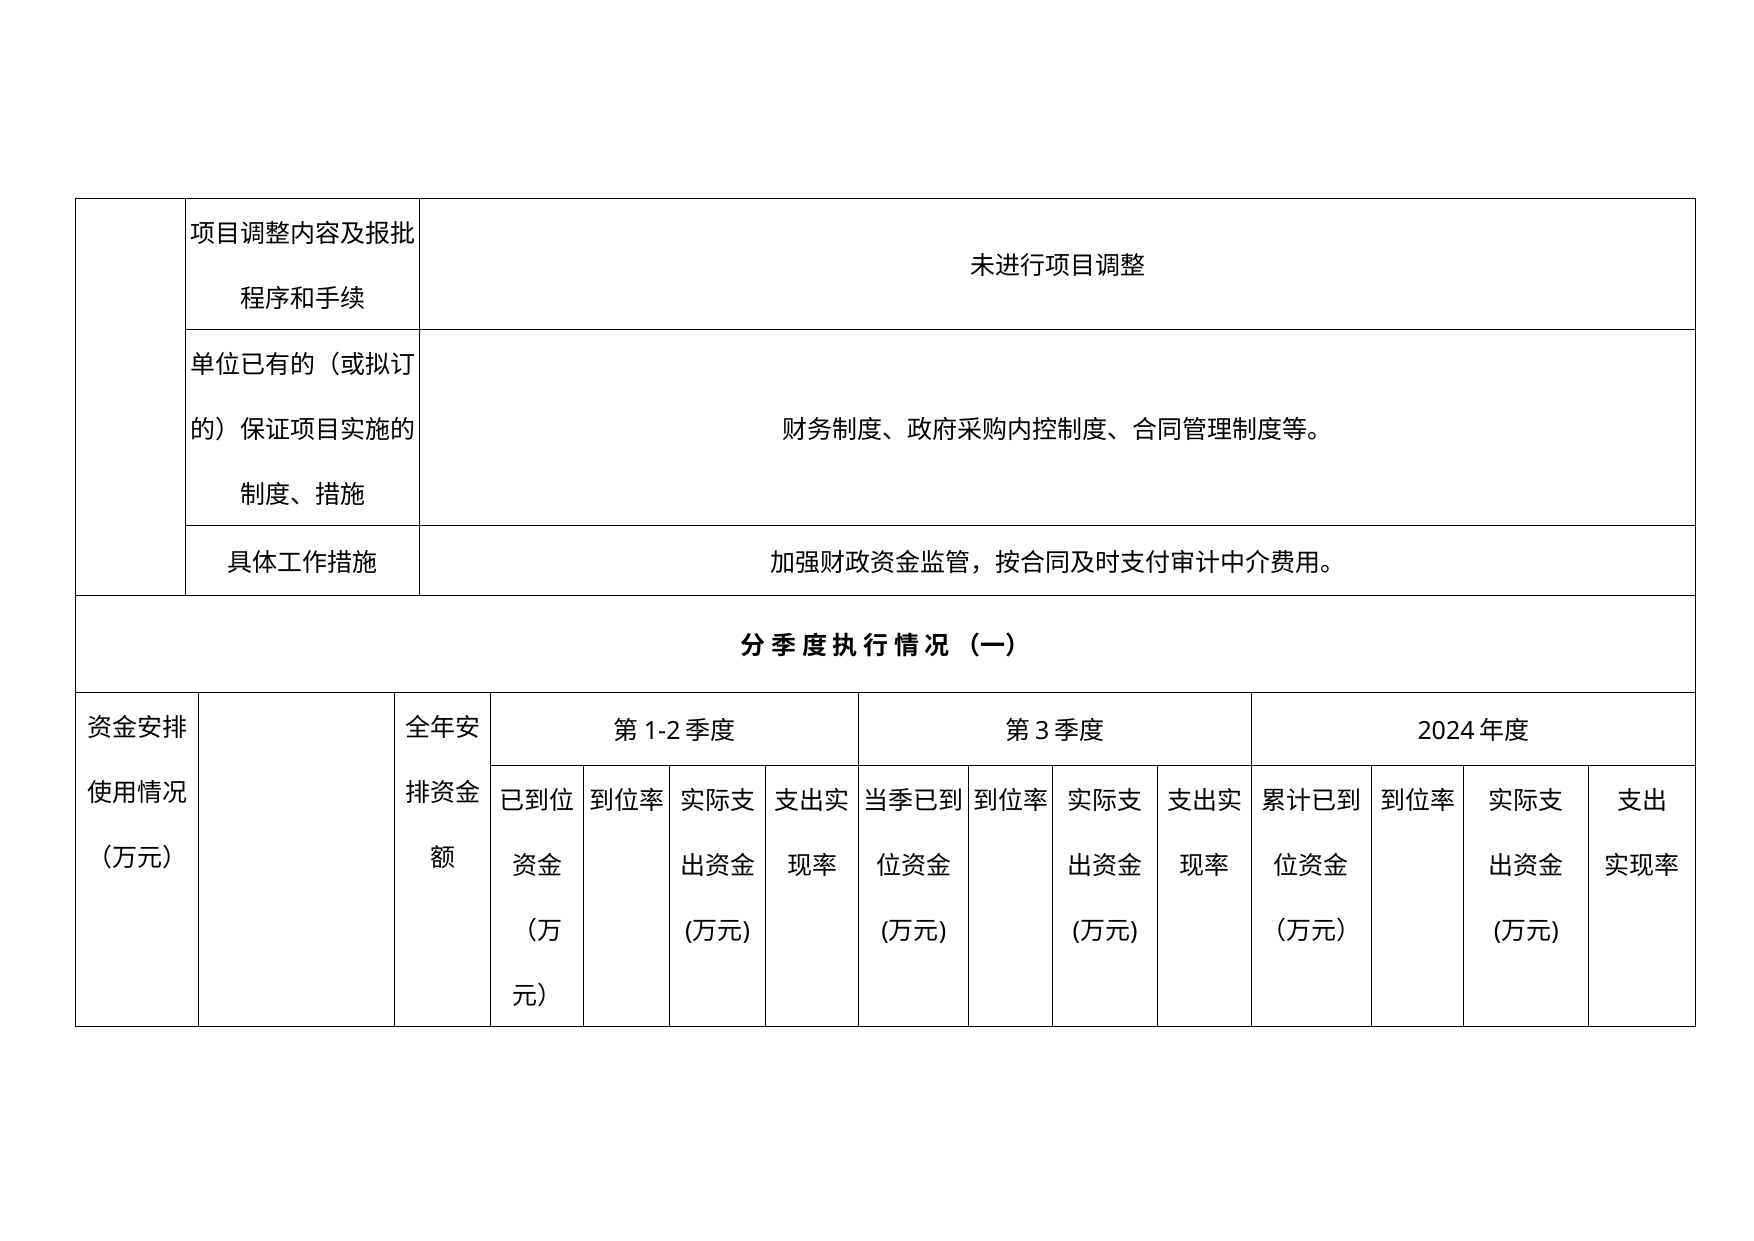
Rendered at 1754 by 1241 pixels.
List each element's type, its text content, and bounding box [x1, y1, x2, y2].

table_cell 全年安排资金额 [395, 693, 490, 1026]
table_cell 具体工作措施 [186, 526, 419, 595]
table_cell 未进行项目调整 [420, 199, 1695, 329]
table_cell 加强财政资金监管，按合同及时支付审计中介费用。 [420, 526, 1695, 595]
table_cell 累计已到位资金（万元） [1252, 766, 1371, 1026]
table_cell 支出实现率 [1158, 766, 1251, 1026]
table_cell 财务制度、政府采购内控制度、合同管理制度等。 [420, 330, 1695, 525]
table_cell 第1-2季度 [491, 693, 858, 765]
table_cell 到位率 [969, 766, 1052, 1026]
table_cell 已到位资金（万元） [491, 766, 583, 1026]
table_cell 2024年度 [1252, 693, 1695, 765]
table_cell 支出实现率 [766, 766, 858, 1026]
table_cell 到位率 [1372, 766, 1463, 1026]
table_cell 项目调整内容及报批程序和手续 [186, 199, 419, 329]
table_cell 实际支 出资金(万元) [1053, 766, 1157, 1026]
table_cell 到位率 [584, 766, 669, 1026]
table_cell 支出 实现率 [1589, 766, 1695, 1026]
table_cell 分 季 度 执 行 情 况 （一） [76, 596, 1695, 692]
table_cell [199, 693, 394, 1026]
table_cell 实际支 出资金 (万元) [1464, 766, 1588, 1026]
table_cell 当季已到位资金(万元) [859, 766, 968, 1026]
table_cell 第3季度 [859, 693, 1251, 765]
table_cell 实际支 出资金(万元) [670, 766, 765, 1026]
table_cell 单位已有的（或拟订的）保证项目实施的制度、措施 [186, 330, 419, 525]
table_cell 资金安排使用情况（万元） [76, 693, 198, 1026]
